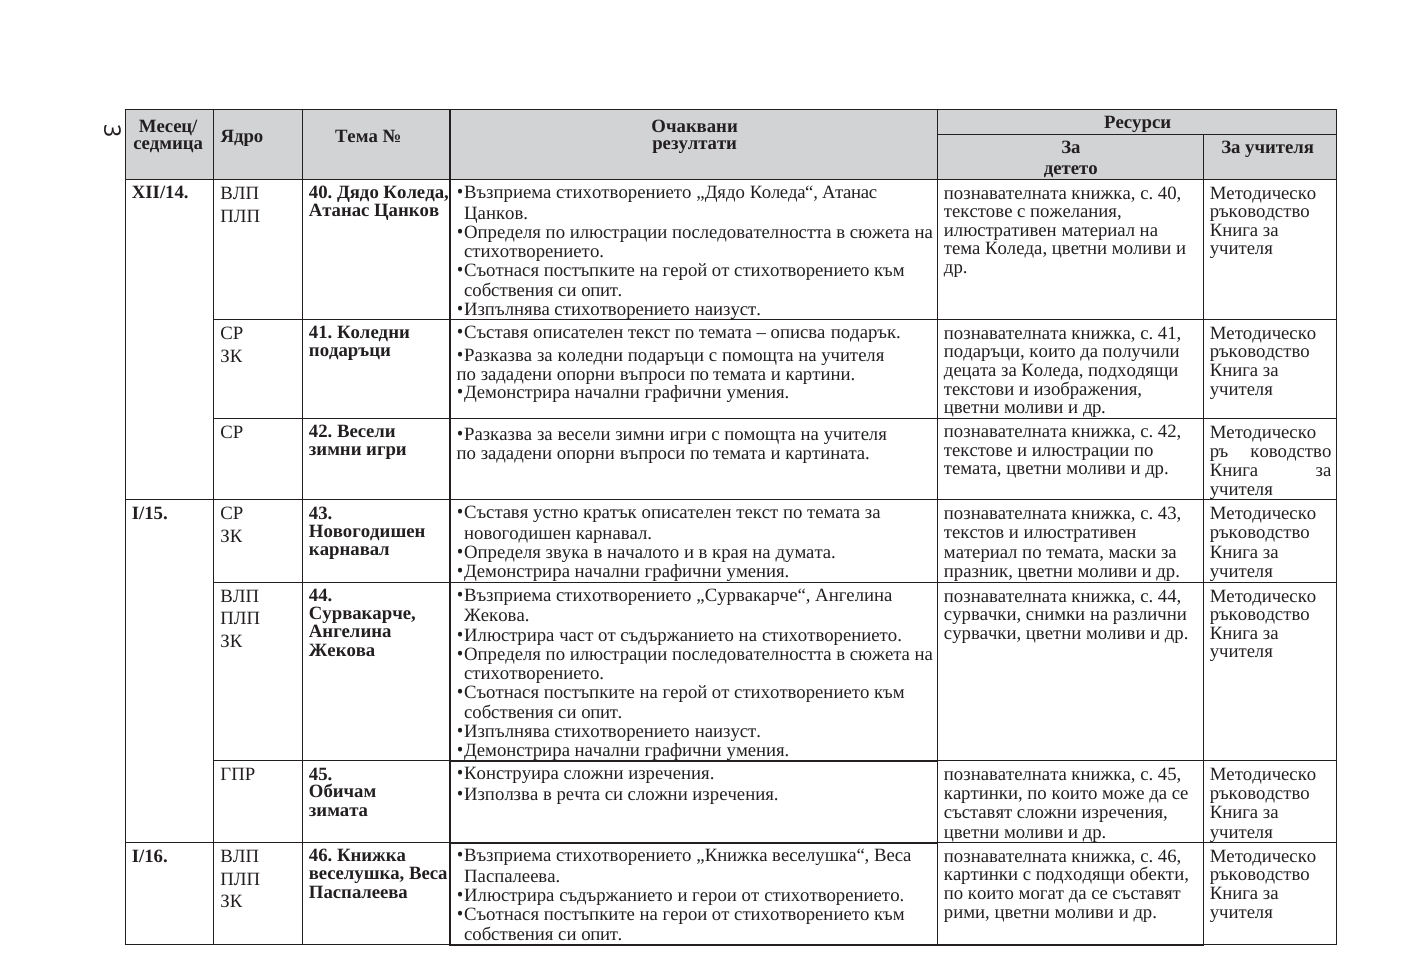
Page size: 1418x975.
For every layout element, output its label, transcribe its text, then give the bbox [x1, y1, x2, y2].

table_cell ГПР [214, 761, 302, 842]
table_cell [451, 844, 937, 944]
table_cell познавателната книжка, с. 45, картинки, по които може да се съставят сложни изречения, цветни моливи и др. [938, 761, 1203, 842]
table_cell познавателната книжка, с. 44, сурвачки, снимки на различни сурвачки, цветни моливи и др. [938, 583, 1203, 760]
table_cell Методическо ръководство Книга за учителя [1204, 583, 1336, 760]
table_cell Методическо ръ­ ководство Книга за учителя [1204, 419, 1336, 499]
table_cell 45. Обичам зимата [303, 761, 449, 842]
table_header Mесец/ седмица [126, 110, 213, 179]
table_cell За учителя [1204, 135, 1336, 179]
table_cell Възприема стихотворението „Сурвакарче“, Ангелина Жекова. Илюстрира част от съдържанието на стихотворението. Определя по илюстрации последователността в сюжета на стихотворението. Съотнася постъпките на герой от стихотворението към собствения си опит. Изпълнява стихотворението наизуст. Демонстрира начални графични умения. [451, 583, 937, 760]
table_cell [303, 843, 449, 944]
table_cell познавателната книжка, с. 41, подаръци, които да получили децата за Коледа, подходящи текстови и изображения, цветни моливи и др. [938, 320, 1203, 418]
table_cell XII/14. [126, 180, 213, 499]
table_cell ВЛП ПЛП [214, 180, 302, 319]
table_cell Възприема стихотворението „Дядо Коледа“, Атанас Цанков. Определя по илюстрации последователността в сюжета на стихотворението. Съотнася постъпките на герой от стихотворението към собствения си опит. Изпълнява стихотворението наизуст. [451, 180, 937, 319]
table_cell СР ЗК [214, 320, 302, 418]
table_cell 43. Новогодишен карнавал [303, 500, 449, 582]
table_cell Методическо ръководство Книга за учителя [1204, 180, 1336, 319]
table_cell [938, 843, 1203, 944]
table_cell Методическо ръководство Книга за учителя [1204, 320, 1336, 418]
table_cell 41. Коледни подаръци [303, 320, 449, 418]
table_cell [1204, 843, 1336, 944]
table_cell познавателната книжка, с. 43, текстов и илюстративен материал по темата, маски за празник, цветни моливи и др. [938, 500, 1203, 582]
table_cell ВЛП ПЛП ЗК [214, 843, 302, 944]
table_cell І/16. [126, 843, 213, 944]
table_cell І/15. [126, 500, 213, 842]
table_header Ресурси [938, 110, 1336, 134]
table_cell Конструира сложни изречения. Използва в речта си сложни изречения. [451, 762, 937, 842]
table_cell 40. Дядо Коледа, Атанас Цанков [303, 180, 449, 319]
table_cell Разказва за весели зимни игри с помощта на учителя по зададени опорни въпроси по темата и картината. [451, 419, 937, 499]
table_cell СР ЗК [214, 500, 302, 582]
table_cell 42. Весели зимни игри [303, 419, 449, 499]
table_header Тема № [303, 110, 449, 179]
table_cell ВЛП ПЛП ЗК [214, 583, 302, 760]
table_cell Съставя устно кратък описателен текст по темата за новогодишен карнавал. Определя звука в началото и в края на думата. Демонстрира начални графични умения. [451, 500, 937, 582]
table_cell познавателната книжка, с. 42, текстове и илюстрации по темата, цветни моливи и др. [938, 419, 1203, 499]
table_cell Съставя описателен текст по темата – описва подарък. Разказва за коледни подаръци с помощта на учителя по зададени опорни въпроси по темата и картини. Демонстрира начални графични умения. [451, 320, 937, 418]
table_cell 44. Сурвакарче, Ангелина Жекова [303, 583, 449, 760]
table_cell СР [214, 419, 302, 499]
table_cell Методическо ръководство Книга за учителя [1204, 500, 1336, 582]
table_header Очаквани резултати [451, 110, 937, 179]
table_cell Методическо ръководство Книга за учителя [1204, 761, 1336, 842]
table_cell познавателната книжка, с. 40, текстове с пожелания, илюстративен материал на тема Коледа, цветни моливи и др. [938, 180, 1203, 319]
table_header Ядро [214, 110, 302, 179]
table_cell За детето [938, 135, 1203, 179]
